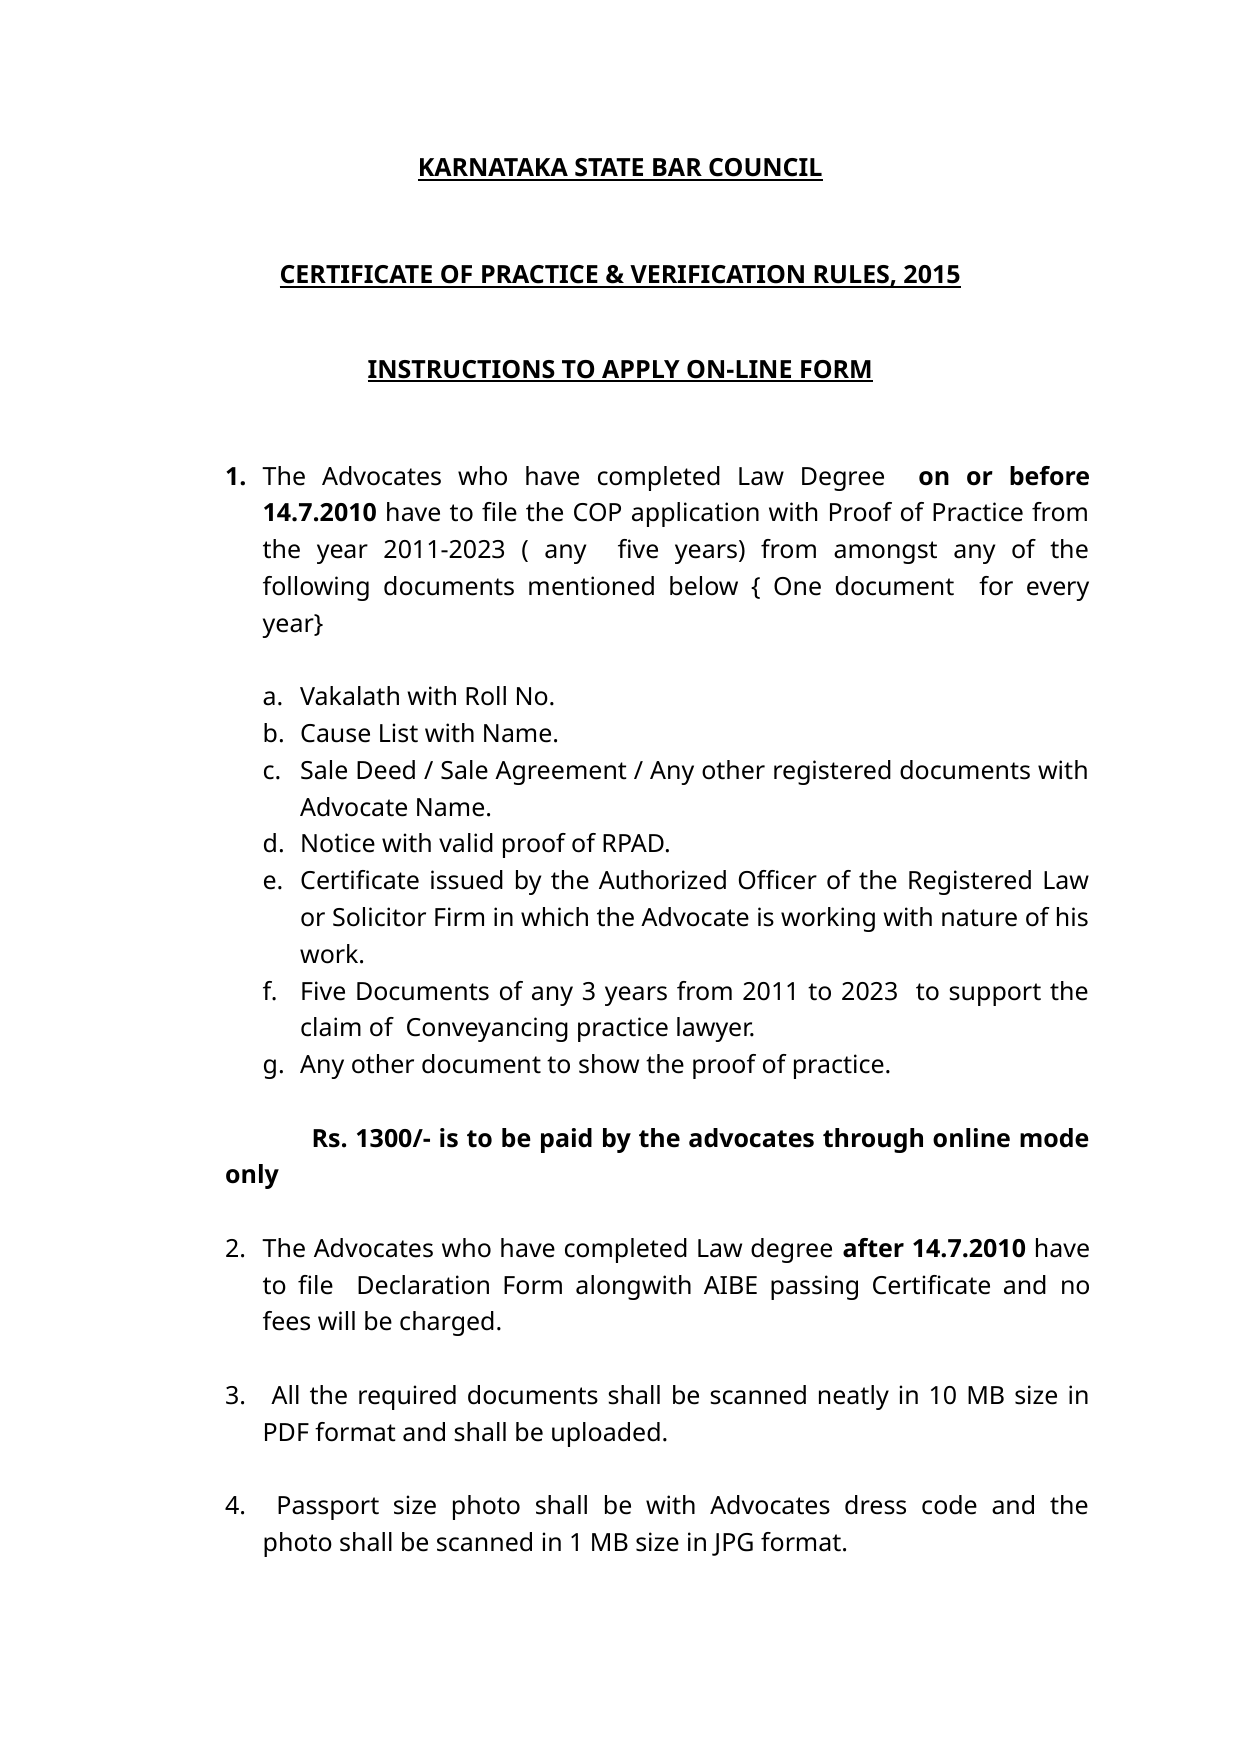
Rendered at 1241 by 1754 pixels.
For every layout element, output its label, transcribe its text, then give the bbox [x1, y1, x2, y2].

text KARNATAKA STATE BAR COUNCIL [150, 150, 1090, 184]
list Certificate issued by the Authorized Officer of the Registered Law or Solicitor Firm in which the Advocate is working with nature of his work. [262, 863, 1090, 970]
list Rs. 1300/- is to be paid by the advocates through online mode only [225, 1120, 1090, 1191]
list Five Documents of any 3 years from 2011 to 2023 to support the claim of Conveyancing practice lawyer. [262, 973, 1090, 1044]
list Notice with valid proof of RPAD. [262, 826, 1090, 860]
list Any other document to show the proof of practice. [262, 1047, 1090, 1081]
list The Advocates who have completed Law Degree on or before 14.7.2010 have to file the COP application with Proof of Practice from the year 2011-2023 ( any five years) from amongst any of the following documents mentioned below { One document for every year} [225, 458, 1090, 639]
list Vakalath with Roll No. [262, 679, 1090, 713]
list All the required documents shall be scanned neatly in 10 MB size in PDF format and shall be uploaded. [225, 1378, 1090, 1448]
list The Advocates who have completed Law degree after 14.7.2010 have to file Declaration Form alongwith AIBE passing Certificate and no fees will be charged. [225, 1231, 1090, 1338]
list Cause List with Name. [262, 716, 1090, 750]
list Passport size photo shall be with Advocates dress code and the photo shall be scanned in 1 MB size in JPG format. [225, 1488, 1090, 1559]
text INSTRUCTIONS TO APPLY ON-LINE FORM [150, 351, 1090, 386]
text CERTIFICATE OF PRACTICE & VERIFICATION RULES, 2015 [150, 257, 1090, 291]
list Sale Deed / Sale Agreement / Any other registered documents with Advocate Name. [262, 752, 1090, 823]
